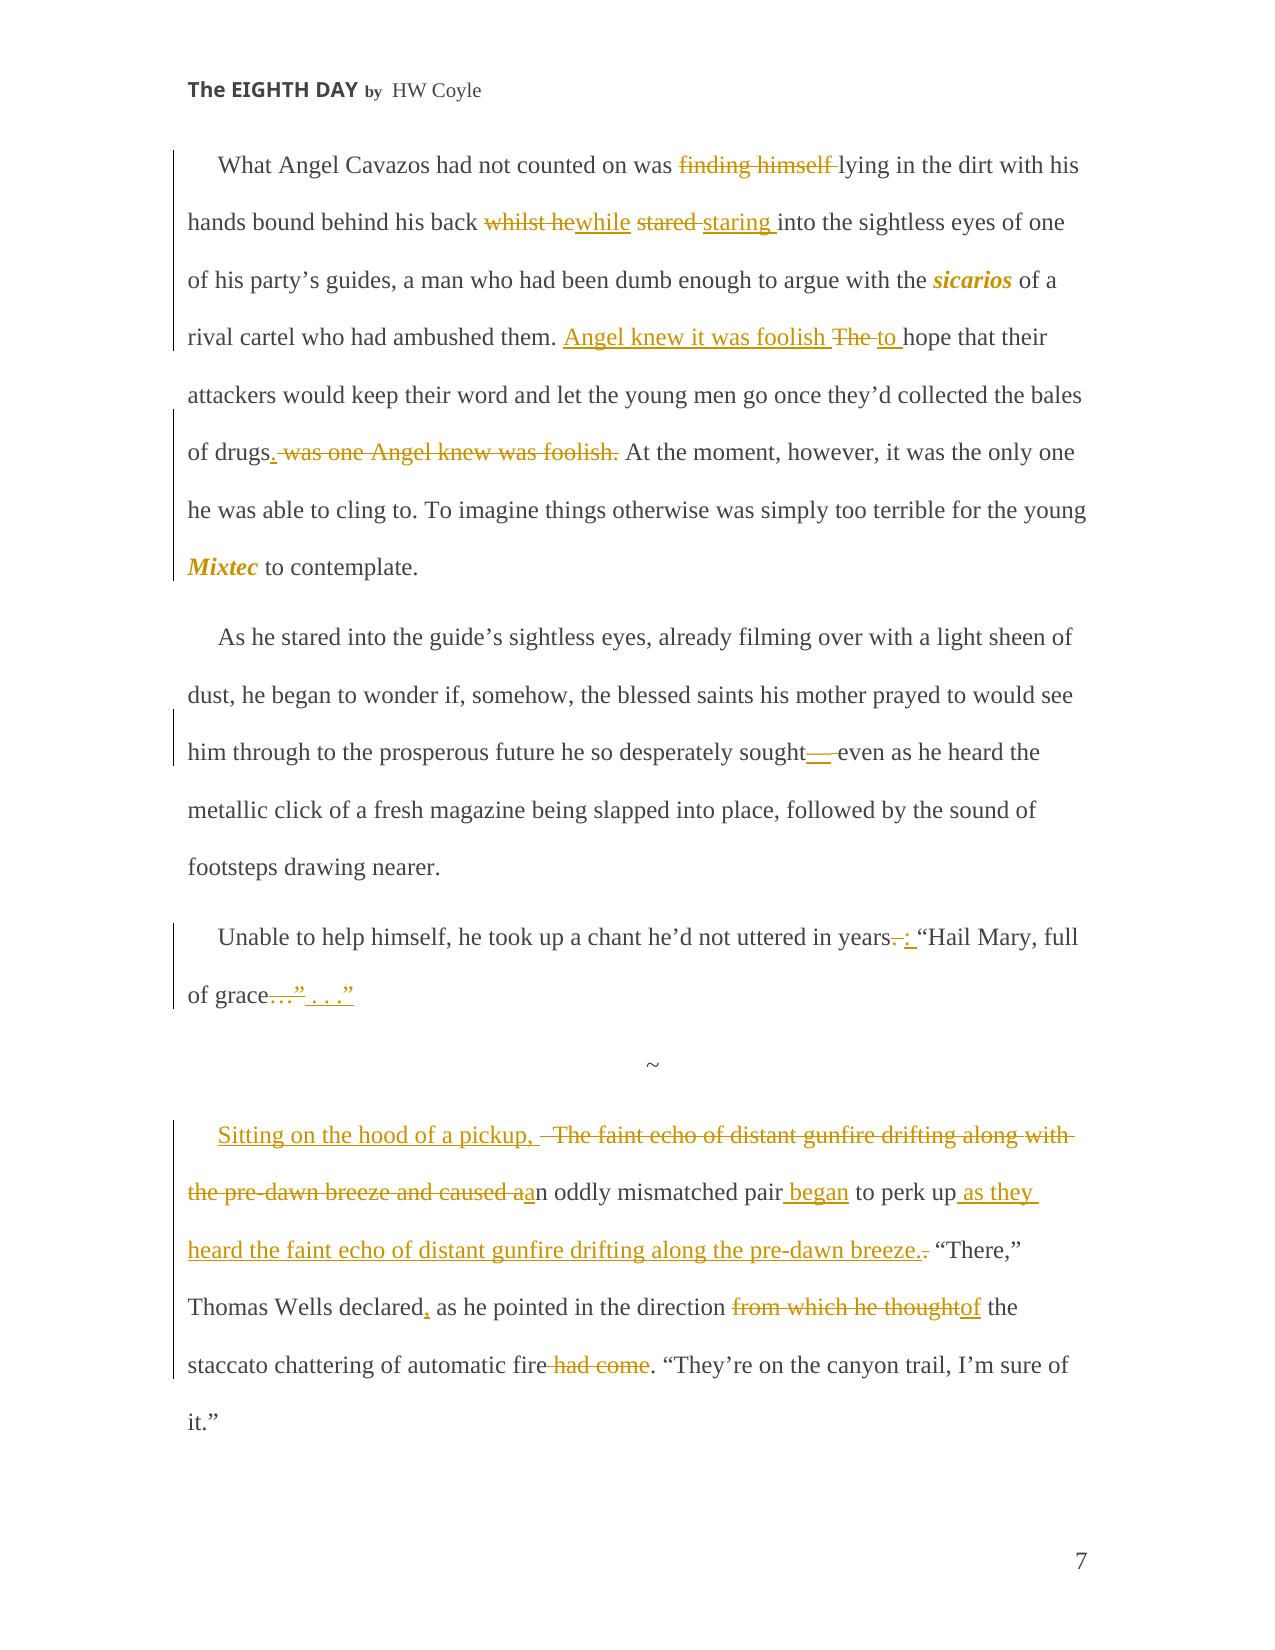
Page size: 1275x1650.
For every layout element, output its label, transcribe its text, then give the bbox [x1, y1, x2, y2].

text As he stared into the guide’s sightless eyes, already filming over with a light sheen of dust, he began to wonder if, somehow, the blessed saints his mother prayed to would see him through to the prosperous future he so desperately soughteven as he heard the metallic click of a fresh magazine being slapped into place, followed by the sound of footsteps drawing nearer. [187, 622, 1087, 881]
text What Angel Cavazos had not counted on was lying in the dirt with his hands bound behind his back into the sightless eyes of one of his party’s guides, a man who had been dumb enough to argue with the sicarios of a rival cartel who had ambushed them. hope that their attackers would keep their word and let the young men go once they’d collected the bales of drugs At the moment, however, it was the only one he was able to cling to. To imagine things otherwise was simply too terrible for the young Mixtec to contemplate. [187, 150, 1087, 581]
text Unable to help himself, he took up a chant he’d not uttered in years“Hail Mary, full of grace [187, 922, 1087, 1009]
text n oddly mismatched pair to perk up “There,” Thomas Wells declared as he pointed in the direction the staccato chattering of automatic fire. “They’re on the canyon trail, I’m sure of it.” [187, 1120, 1087, 1436]
text ~ [187, 1050, 1087, 1079]
